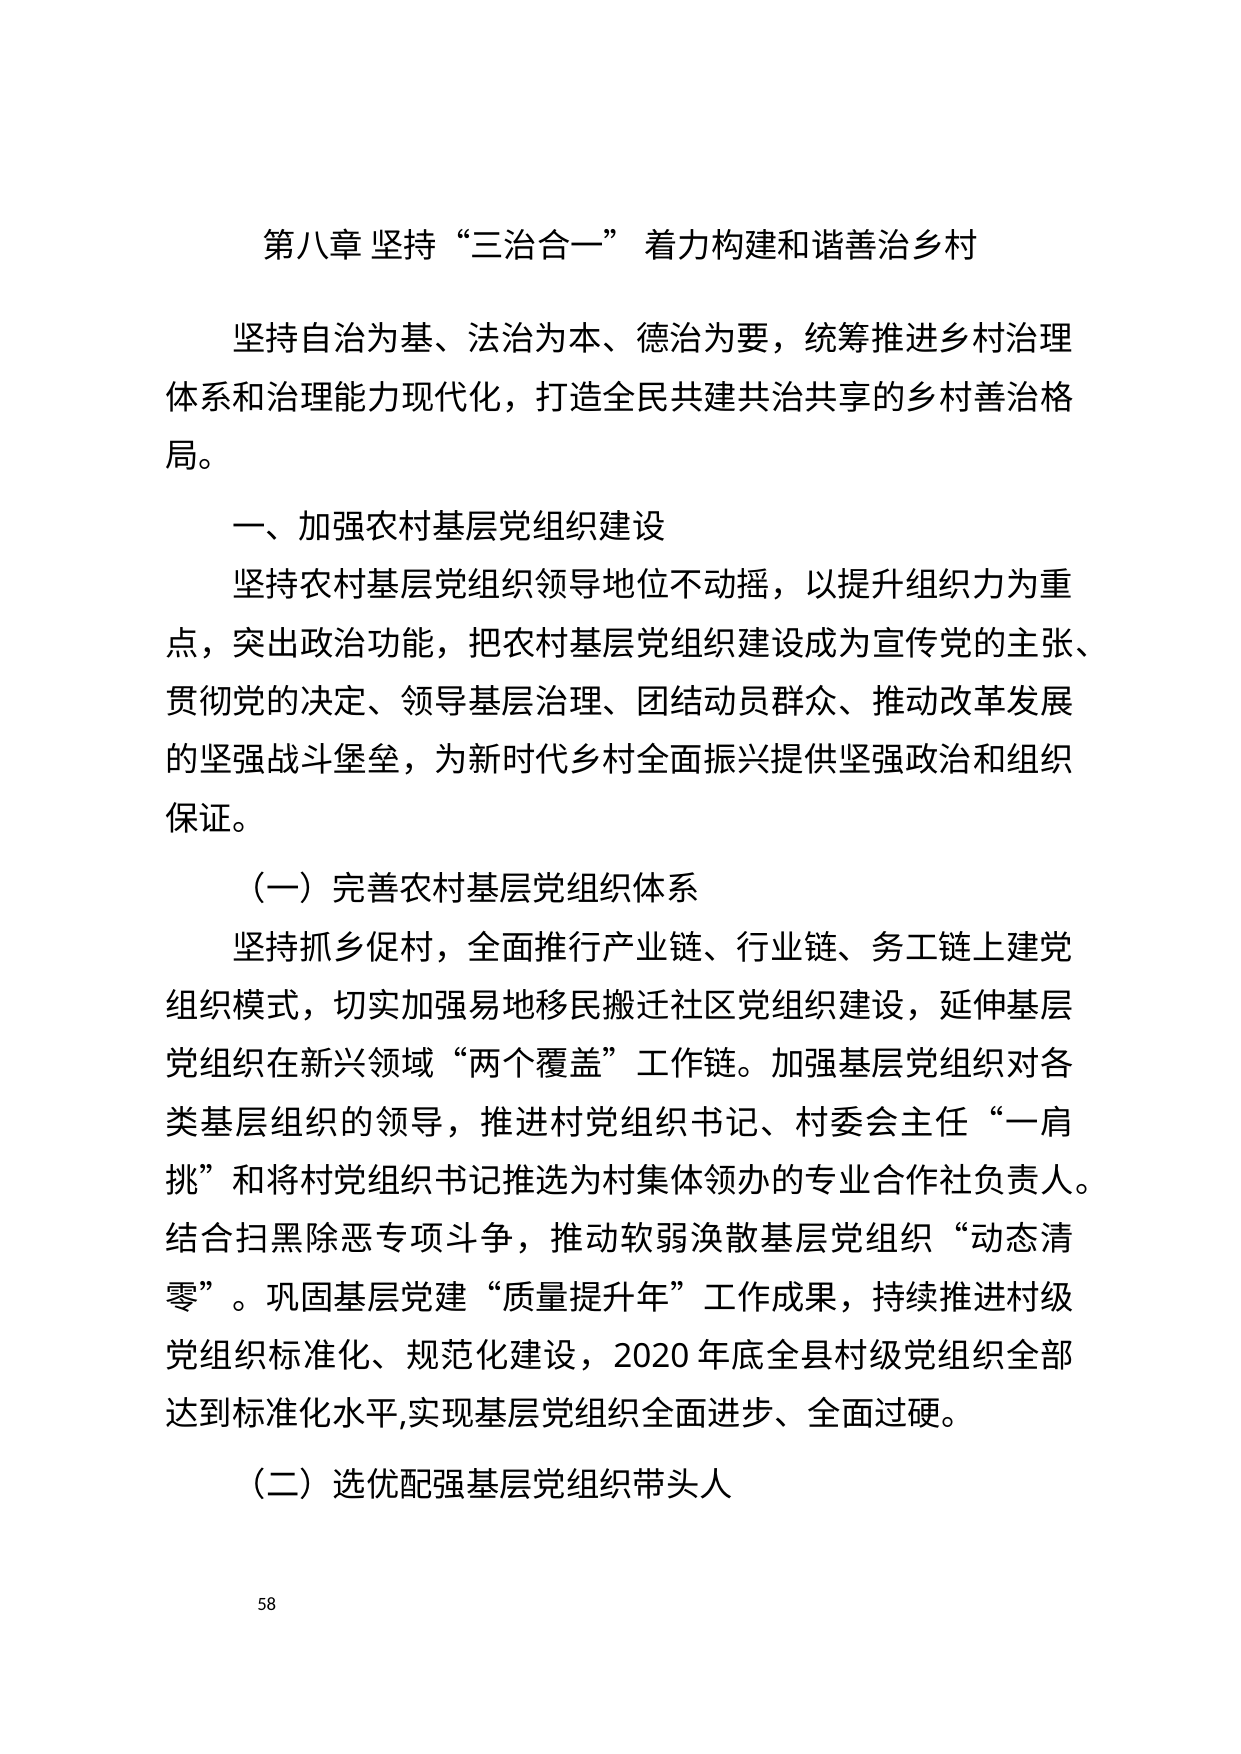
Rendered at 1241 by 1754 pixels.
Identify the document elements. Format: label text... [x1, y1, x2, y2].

text （二）选优配强基层党组织带头人 [165, 1450, 1075, 1508]
text （一）完善农村基层党组织体系 [165, 854, 1075, 912]
text 一、加强农村基层党组织建设 [165, 492, 1075, 550]
text 第八章 坚持“三治合一” 着力构建和谐善治乡村 [165, 219, 1075, 267]
text 坚持自治为基、法治为本、德治为要，统筹推进乡村治理体系和治理能力现代化，打造全民共建共治共享的乡村善治格局。 [165, 304, 1075, 479]
text 坚持农村基层党组织领导地位不动摇，以提升组织力为重点，突出政治功能，把农村基层党组织建设成为宣传党的主张、贯彻党的决定、领导基层治理、团结动员群众、推动改革发展的坚强战斗堡垒，为新时代乡村全面振兴提供坚强政治和组织保证。 [165, 550, 1075, 842]
text 坚持抓乡促村，全面推行产业链、行业链、务工链上建党组织模式，切实加强易地移民搬迁社区党组织建设，延伸基层党组织在新兴领域“两个覆盖”工作链。加强基层党组织对各类基层组织的领导，推进村党组织书记、村委会主任“一肩挑”和将村党组织书记推选为村集体领办的专业合作社负责人。结合扫黑除恶专项斗争，推动软弱涣散基层党组织“动态清零”。巩固基层党建“质量提升年”工作成果，持续推进村级党组织标准化、规范化建设，2020年底全县村级党组织全部达到标准化水平,实现基层党组织全面进步、全面过硬。 [165, 912, 1075, 1437]
